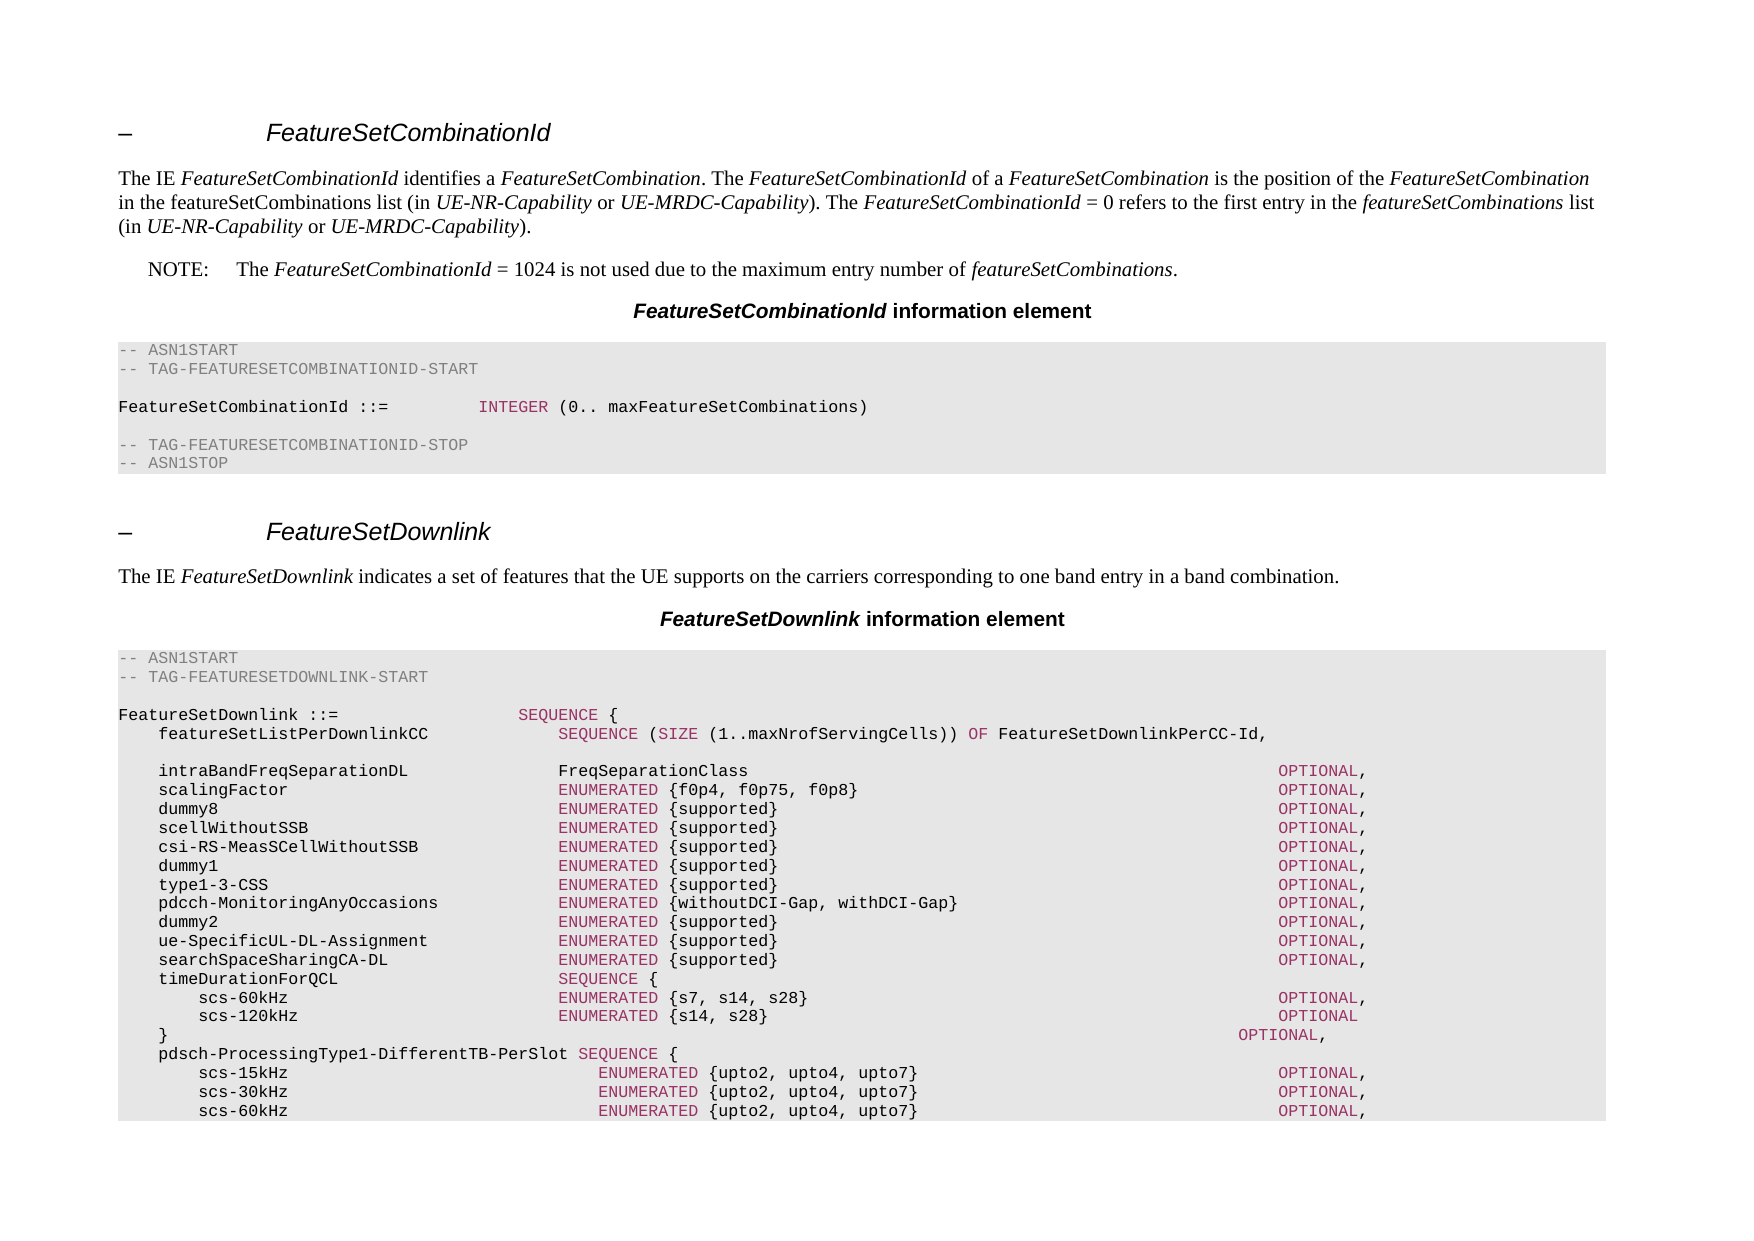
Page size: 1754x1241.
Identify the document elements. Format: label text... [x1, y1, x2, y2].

text dummy1 ENUMERATED {supported} OPTIONAL, [118, 857, 1606, 876]
text NOTE: The FeatureSetCombinationId = 1024 is not used due to the maximum entry number of featureSetCombinations. [148, 256, 1606, 281]
text dummy8 ENUMERATED {supported} OPTIONAL, [118, 801, 1606, 819]
text scs-15kHz ENUMERATED {upto2, upto4, upto7} OPTIONAL, [118, 1064, 1606, 1083]
subtitle – FeatureSetDownlink [118, 517, 1606, 546]
text scalingFactor ENUMERATED {f0p4, f0p75, f0p8} OPTIONAL, [118, 782, 1606, 801]
text The IE FeatureSetDownlink indicates a set of features that the UE supports on the carriers corresponding to one band entry in a band combination. [118, 564, 1606, 588]
text timeDurationForQCL SEQUENCE { [118, 970, 1606, 989]
text scs-60kHz ENUMERATED {s7, s14, s28} OPTIONAL, [118, 989, 1606, 1008]
text -- ASN1START [118, 650, 1606, 669]
text FeatureSetCombinationId ::= INTEGER (0.. maxFeatureSetCombinations) [118, 398, 1606, 417]
text intraBandFreqSeparationDL FreqSeparationClass OPTIONAL, [118, 763, 1606, 782]
text FeatureSetDownlink ::= SEQUENCE { [118, 706, 1606, 725]
text type1-3-CSS ENUMERATED {supported} OPTIONAL, [118, 876, 1606, 895]
text featureSetListPerDownlinkCC SEQUENCE (SIZE (1..maxNrofServingCells)) OF FeatureSetDownlinkPerCC-Id, [118, 725, 1606, 744]
text dummy2 ENUMERATED {supported} OPTIONAL, [118, 914, 1606, 933]
text -- TAG-FEATURESETCOMBINATIONID-STOP [118, 436, 1606, 455]
text -- TAG-FEATURESETDOWNLINK-START [118, 669, 1606, 687]
text -- TAG-FEATURESETCOMBINATIONID-START [118, 361, 1606, 380]
text FeatureSetDownlink information element [118, 607, 1606, 631]
text pdcch-MonitoringAnyOccasions ENUMERATED {withoutDCI-Gap, withDCI-Gap} OPTIONAL, [118, 895, 1606, 914]
text } OPTIONAL, [118, 1027, 1606, 1046]
subtitle – FeatureSetCombinationId [118, 118, 1606, 147]
text scellWithoutSSB ENUMERATED {supported} OPTIONAL, [118, 819, 1606, 838]
text -- ASN1START [118, 342, 1606, 361]
text -- ASN1STOP [118, 455, 1606, 474]
text scs-30kHz ENUMERATED {upto2, upto4, upto7} OPTIONAL, [118, 1083, 1606, 1102]
text FeatureSetCombinationId information element [118, 299, 1606, 323]
text csi-RS-MeasSCellWithoutSSB ENUMERATED {supported} OPTIONAL, [118, 838, 1606, 857]
text The IE FeatureSetCombinationId identifies a FeatureSetCombination. The FeatureSetCombinationId of a FeatureSetCombination is the position of the FeatureSetCombination in the featureSetCombinations list (in UE-NR-Capability or UE-MRDC-Capability). The FeatureSetCombinationId = 0 refers to the first entry in the featureSetCombinations list (in UE-NR-Capability or UE-MRDC-Capability). [118, 166, 1606, 238]
text pdsch-ProcessingType1-DifferentTB-PerSlot SEQUENCE { [118, 1046, 1606, 1064]
text ue-SpecificUL-DL-Assignment ENUMERATED {supported} OPTIONAL, [118, 933, 1606, 951]
text searchSpaceSharingCA-DL ENUMERATED {supported} OPTIONAL, [118, 951, 1606, 970]
text scs-60kHz ENUMERATED {upto2, upto4, upto7} OPTIONAL, [118, 1102, 1606, 1121]
text scs-120kHz ENUMERATED {s14, s28} OPTIONAL [118, 1008, 1606, 1027]
